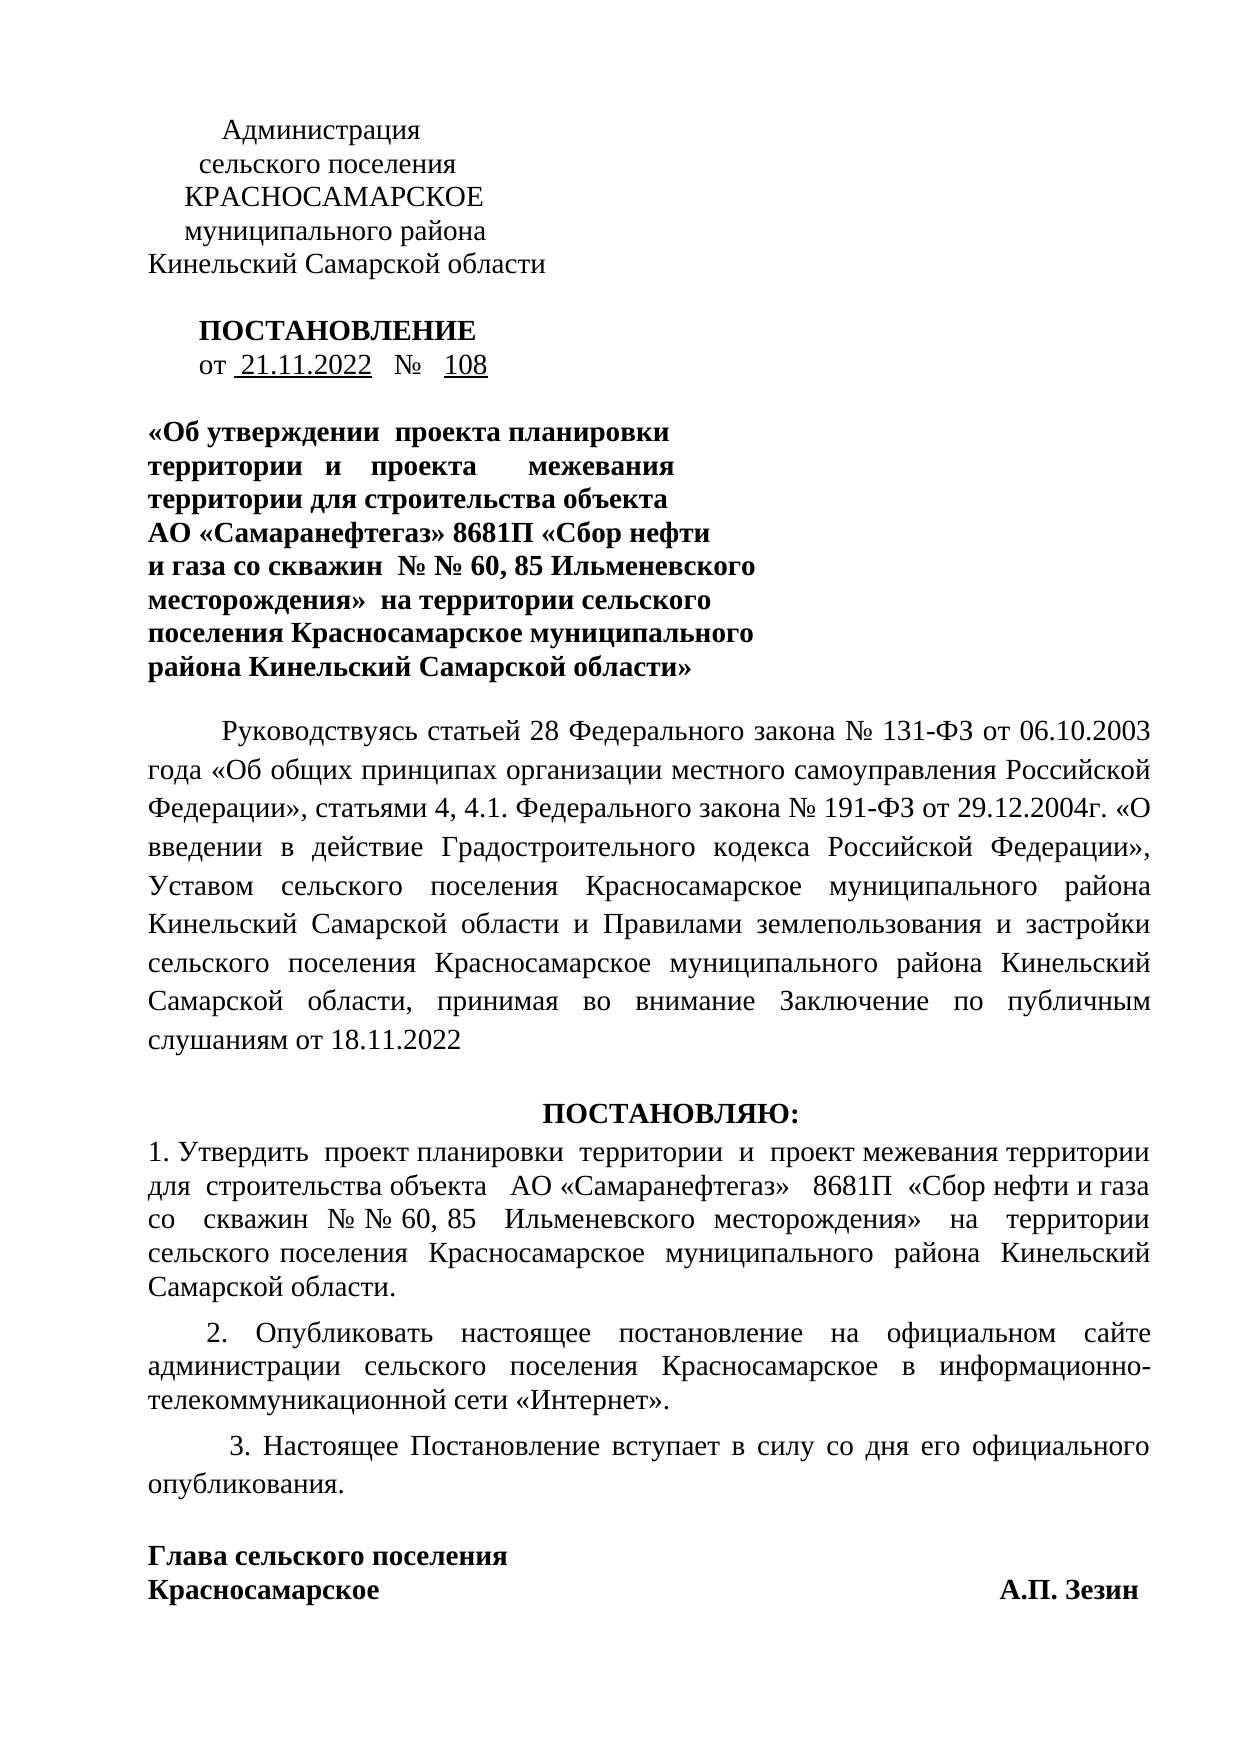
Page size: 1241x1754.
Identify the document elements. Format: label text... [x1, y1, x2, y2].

text от 21.11.2022 № 108 [148, 347, 546, 381]
text Кинельский Самарской области [148, 246, 1152, 280]
text сельского поселения [148, 146, 1152, 179]
text Администрация [148, 112, 1152, 146]
text и газа со скважин № № 60, 85 Ильменевского [148, 548, 1152, 582]
text Глава сельского поселения [148, 1538, 1152, 1572]
text территории и проекта межевания [148, 448, 1152, 481]
text Красносамарское А.П. Зезин [148, 1572, 1152, 1606]
text Руководствуясь статьей 28 Федерального закона № 131-ФЗ от 06.10.2003 года «Об общих принципах организации местного самоуправления Российской Федерации», статьями 4, 4.1. Федерального закона № 191-ФЗ от 29.12.2004г. «О введении в действие Градостроительного кодекса Российской Федерации», Уставом сельского поселения Красносамарское муниципального района Кинельский Самарской области и Правилами землепользования и застройки сельского поселения Красносамарское муниципального района Кинельский Самарской области, принимая во внимание Заключение по публичным слушаниям от 18.11.2022 [148, 713, 1152, 1055]
text 1. Утвердить проект планировки территории и проект межевания территории для строительства объекта АО «Самаранефтегаз» 8681П «Сбор нефти и газа со скважин № № 60, 85 Ильменевского месторождения» на территории сельского поселения Красносамарское муниципального района Кинельский Самарской области. [148, 1134, 1152, 1302]
text АО «Самаранефтегаз» 8681П «Сбор нефти [148, 515, 1152, 548]
text КРАСНОСАМАРСКОЕ [148, 179, 1152, 213]
text территории для строительства объекта [148, 481, 1152, 515]
text района Кинельский Самарской области» [148, 649, 1152, 682]
text 3. Настоящее Постановление вступает в силу со дня его официального опубликования. [148, 1428, 1152, 1500]
text поселения Красносамарское муниципального [148, 615, 1152, 649]
text «Об утверждении проекта планировки [148, 414, 1152, 448]
text муниципального района [148, 213, 1152, 246]
text 2. Опубликовать настоящее постановление на официальном сайте администрации сельского поселения Красносамарское в информационно-телекоммуникационной сети «Интернет». [148, 1315, 1152, 1415]
text месторождения» на территории сельского [148, 582, 1152, 615]
text ПОСТАНОВЛЯЮ: [148, 1096, 1152, 1129]
text ПОСТАНОВЛЕНИЕ [148, 313, 1152, 347]
